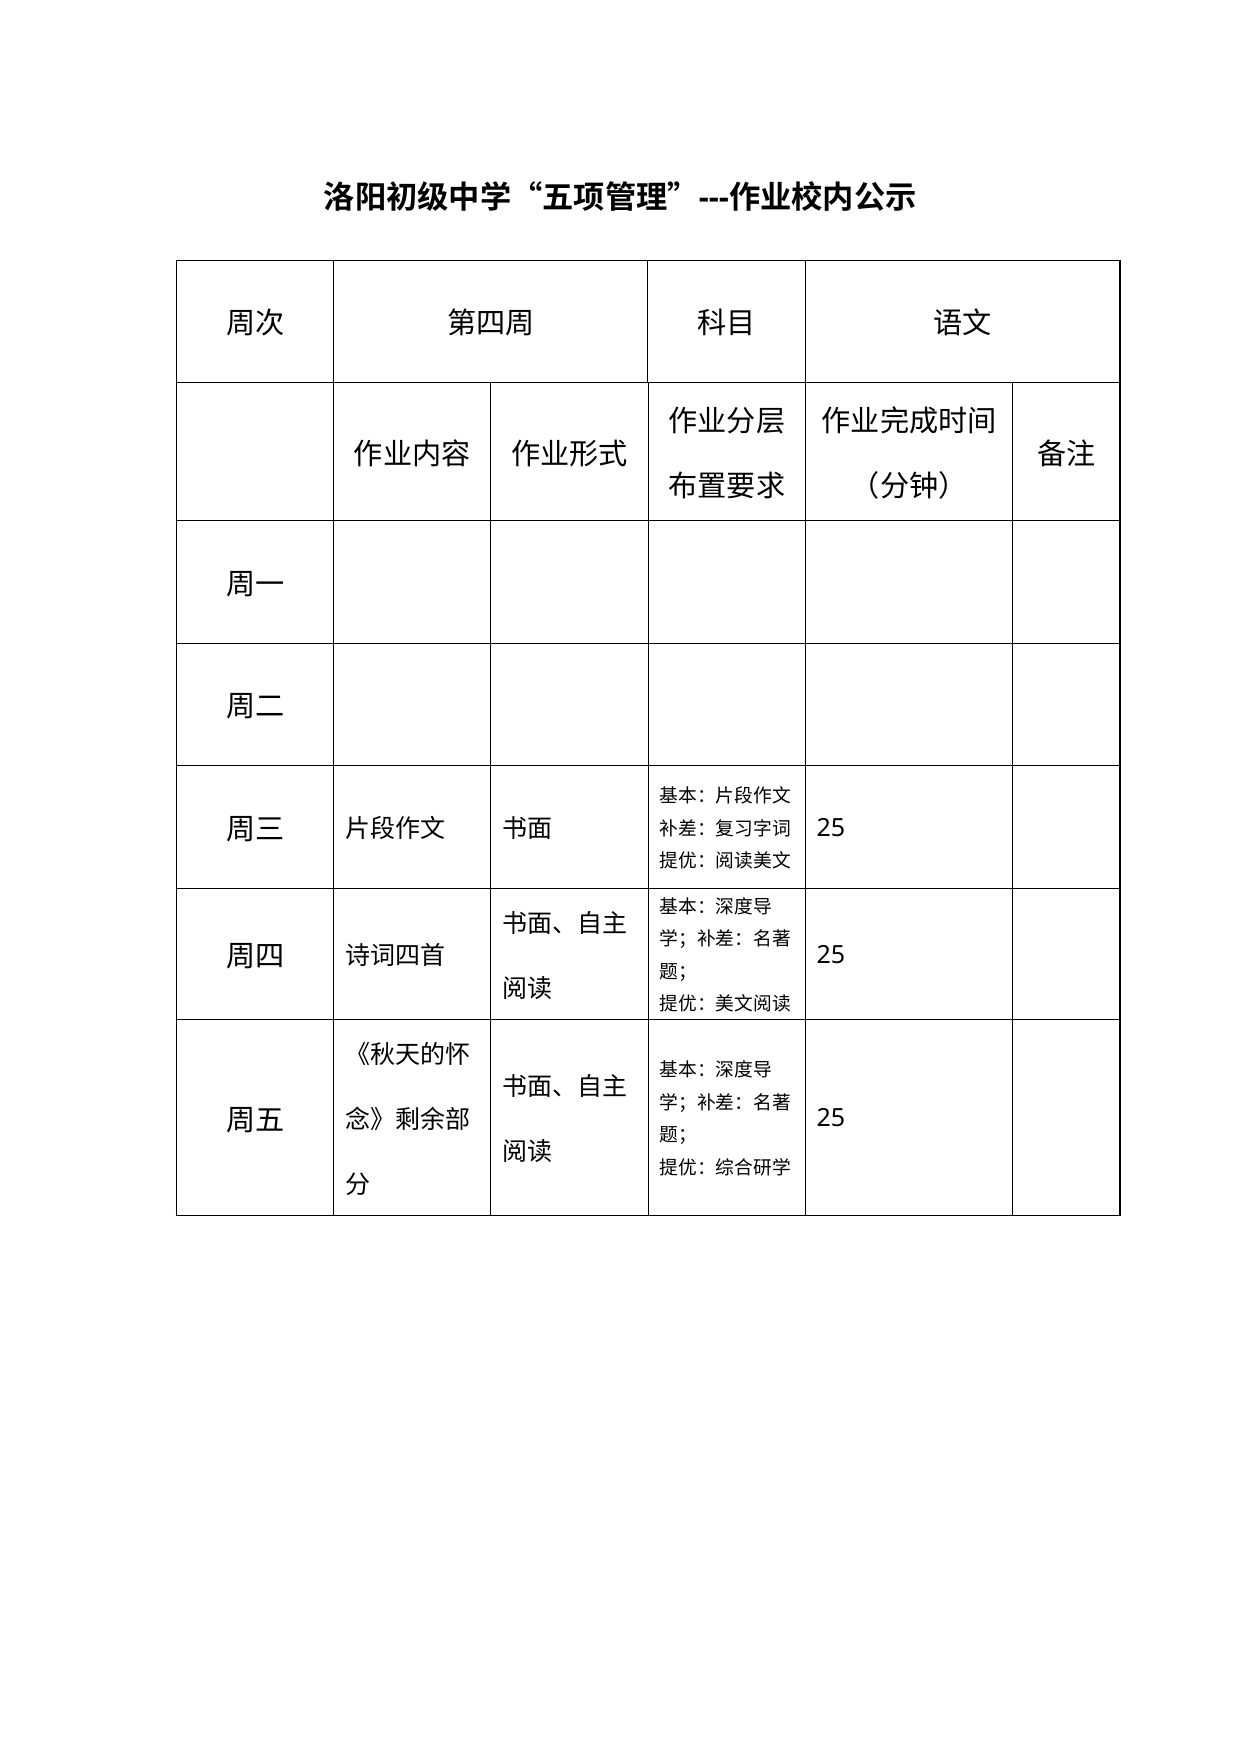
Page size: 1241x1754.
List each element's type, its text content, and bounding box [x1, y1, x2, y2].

table_cell 作业形式 [491, 383, 648, 520]
table_cell [1013, 1020, 1119, 1215]
table_cell 基本：深度导学；补差：名著题； 提优：美文阅读 [649, 889, 805, 1019]
table_cell [177, 383, 333, 520]
table_cell 作业完成时间（分钟） [806, 383, 1012, 520]
table_cell 书面 [491, 766, 648, 888]
table_cell 作业内容 [334, 383, 490, 520]
table_header 语文 [806, 261, 1119, 382]
table_cell [649, 644, 805, 765]
table_cell 25 [806, 1020, 1012, 1215]
table_cell [1013, 889, 1119, 1019]
table_cell [806, 644, 1012, 765]
table_cell [491, 644, 648, 765]
table_cell 25 [806, 766, 1012, 888]
table_cell 《秋天的怀念》剩余部分 [334, 1020, 490, 1215]
table_cell [1013, 521, 1119, 642]
table_cell 书面、自主阅读 [491, 1020, 648, 1215]
table_cell [491, 521, 648, 642]
table_header 科目 [648, 261, 805, 382]
table_cell 诗词四首 [334, 889, 490, 1019]
table_cell [649, 521, 805, 642]
table_cell [334, 521, 490, 642]
table_cell [1013, 766, 1119, 888]
table_cell 片段作文 [334, 766, 490, 888]
table_header 第四周 [334, 261, 647, 382]
table_cell 周四 [177, 889, 333, 1019]
text 洛阳初级中学“五项管理”---作业校内公示 [187, 162, 1053, 227]
table_cell [1013, 644, 1119, 765]
table_cell 周五 [177, 1020, 333, 1215]
table_cell 书面、自主阅读 [491, 889, 648, 1019]
table_cell 25 [806, 889, 1012, 1019]
table_cell 备注 [1013, 383, 1119, 520]
table_cell 周三 [177, 766, 333, 888]
table_cell 周一 [177, 521, 333, 642]
table_cell 基本：深度导学；补差：名著题； 提优：综合研学 [649, 1020, 805, 1215]
table_cell 基本：片段作文 补差：复习字词 提优：阅读美文 [649, 766, 805, 888]
table_cell 周二 [177, 644, 333, 765]
table_cell [806, 521, 1012, 642]
table_cell 作业分层布置要求 [649, 383, 805, 520]
table_cell [334, 644, 490, 765]
table_header 周次 [177, 261, 333, 382]
